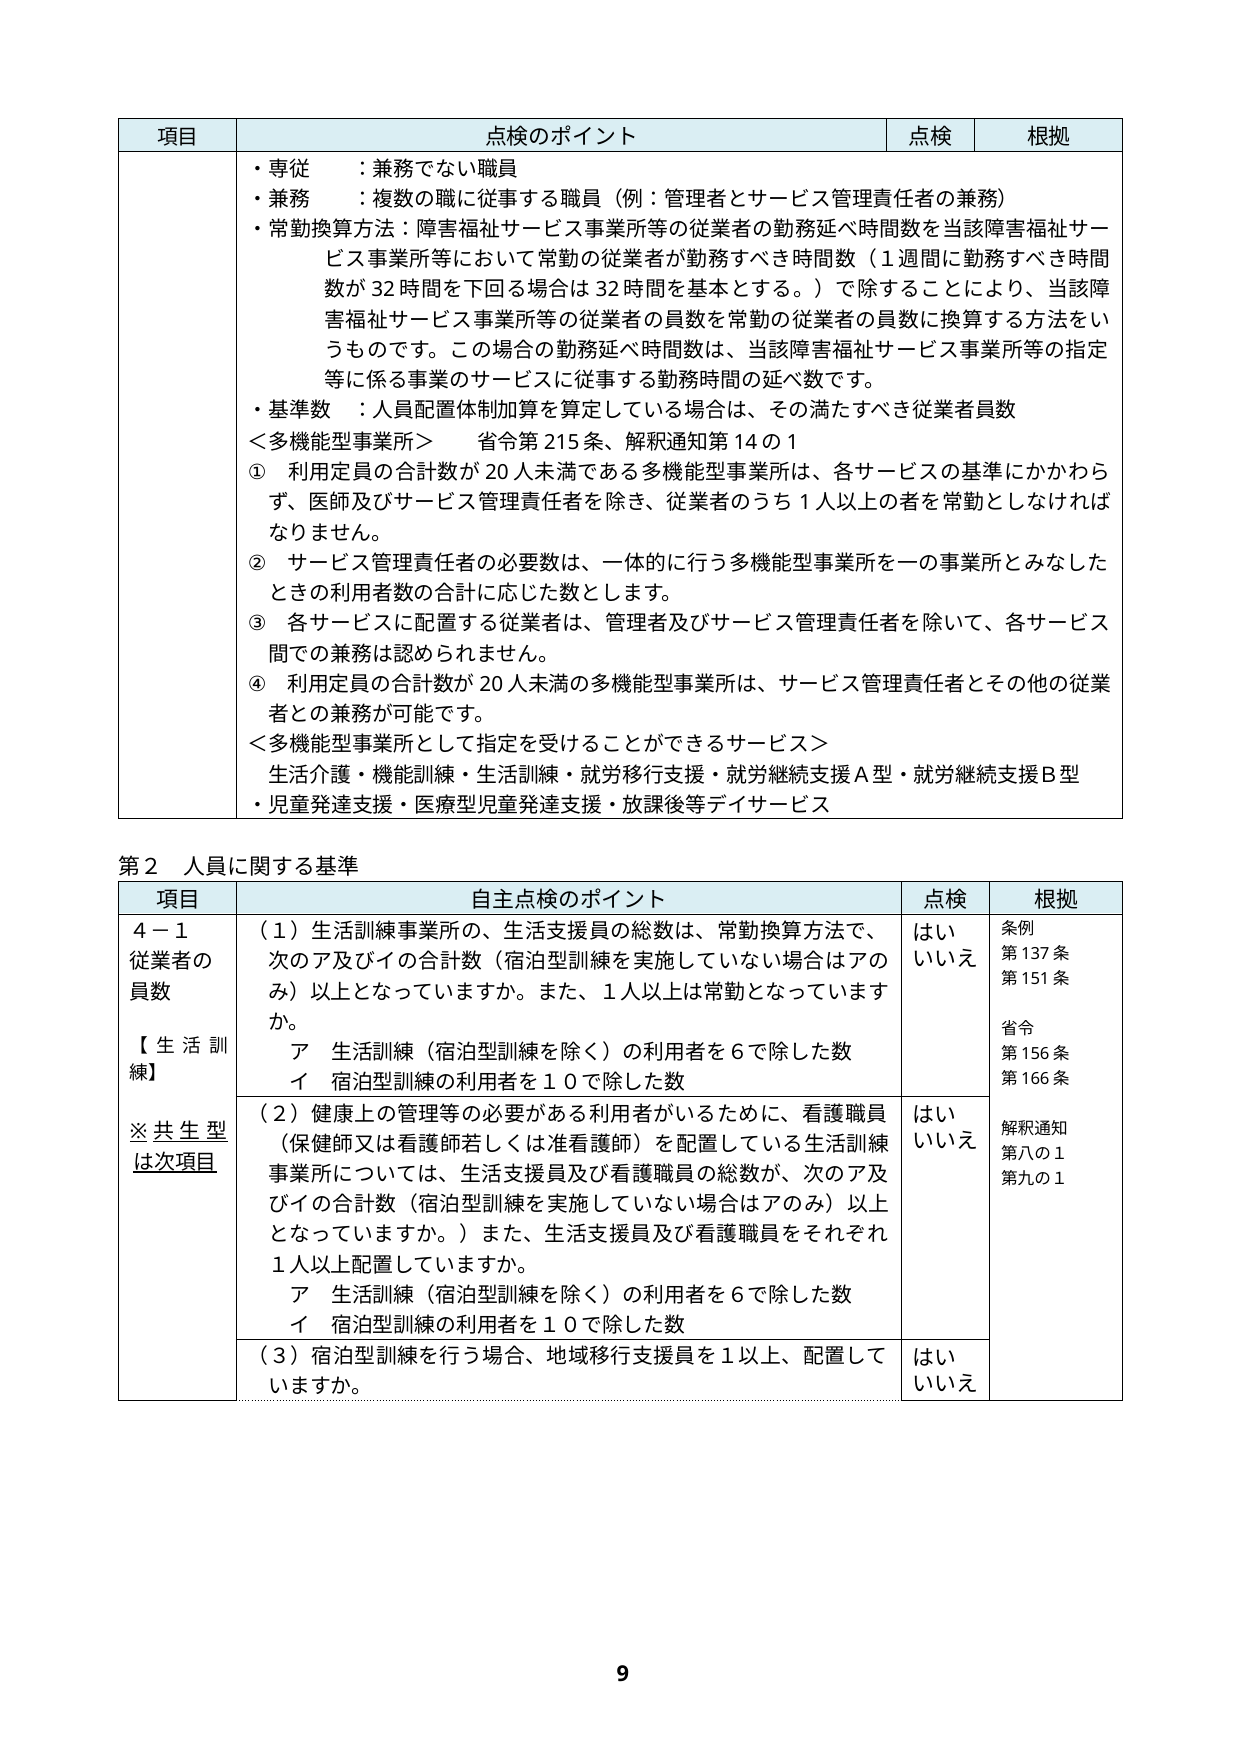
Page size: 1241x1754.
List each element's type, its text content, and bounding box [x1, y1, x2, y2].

table_header 点検のポイント [237, 119, 886, 151]
table_cell ４－１ 従業者の員数 【生活訓練】 ※共生型は次項目 [119, 915, 236, 1400]
table_cell （１）生活訓練事業所の、生活支援員の総数は、常勤換算方法で、次のア及びイの合計数（宿泊型訓練を実施していない場合はアのみ）以上となっていますか。また、１人以上は常勤となっていますか。 ア 生活訓練（宿泊型訓練を除く）の利用者を６で除した数 イ 宿泊型訓練の利用者を１０で除した数 [237, 915, 901, 1096]
table_header 点検 [902, 882, 989, 913]
table_cell はい いいえ [902, 1340, 989, 1400]
table_header 項目 [119, 882, 236, 913]
table_header 根拠 [975, 119, 1122, 151]
text 第２ 人員に関する基準 [118, 849, 1122, 881]
table_header 点検 [887, 119, 974, 151]
table_cell ＜多機能型事業所＞ 省令第215条、解釈通知第14の1 ① 利用定員の合計数が20人未満である多機能型事業所は、各サービスの基準にかかわらず、医師及びサービス管理責任者を除き、従業者のうち1人以上の者を常勤としなければなりません。 ② サービス管理責任者の必要数は、一体的に行う多機能型事業所を一の事業所とみなしたときの利用者数の合計に応じた数とします。 ③ 各サービスに配置する従業者は、管理者及びサービス管理責任者を除いて、各サービス間での兼務は認められません。 ④ 利用定員の合計数が20人未満の多機能型事業所は、サービス管理責任者とその他の従業者との兼務が可能です。 ＜多機能型事業所として指定を受けることができるサービス＞ 生活介護・機能訓練・生活訓練・就労移行支援・就労継続支援Ａ型・就労継続支援Ｂ型 ・児童発達支援・医療型児童発達支援・放課後等デイサービス [237, 424, 1122, 818]
table_cell （２）健康上の管理等の必要がある利用者がいるために、看護職員（保健師又は看護師若しくは准看護師）を配置している生活訓練事業所については、生活支援員及び看護職員の総数が、次のア及びイの合計数（宿泊型訓練を実施していない場合はアのみ）以上となっていますか。）また、生活支援員及び看護職員をそれぞれ１人以上配置していますか。 ア 生活訓練（宿泊型訓練を除く）の利用者を６で除した数 イ 宿泊型訓練の利用者を１０で除した数 [237, 1097, 901, 1338]
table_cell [237, 152, 1122, 424]
table_cell はい いいえ [902, 1097, 989, 1338]
table_header 自主点検のポイント [237, 882, 901, 913]
table_header 項目 [119, 119, 236, 151]
table_cell （３）宿泊型訓練を行う場合、地域移行支援員を１以上、配置していますか。 [237, 1340, 901, 1400]
table_header 根拠 [990, 882, 1122, 913]
table_cell 条例 第137条 第151条 省令 第156条 第166条 解釈通知 第八の１ 第九の１ [990, 915, 1122, 1400]
table_cell はい いいえ [902, 915, 989, 1096]
